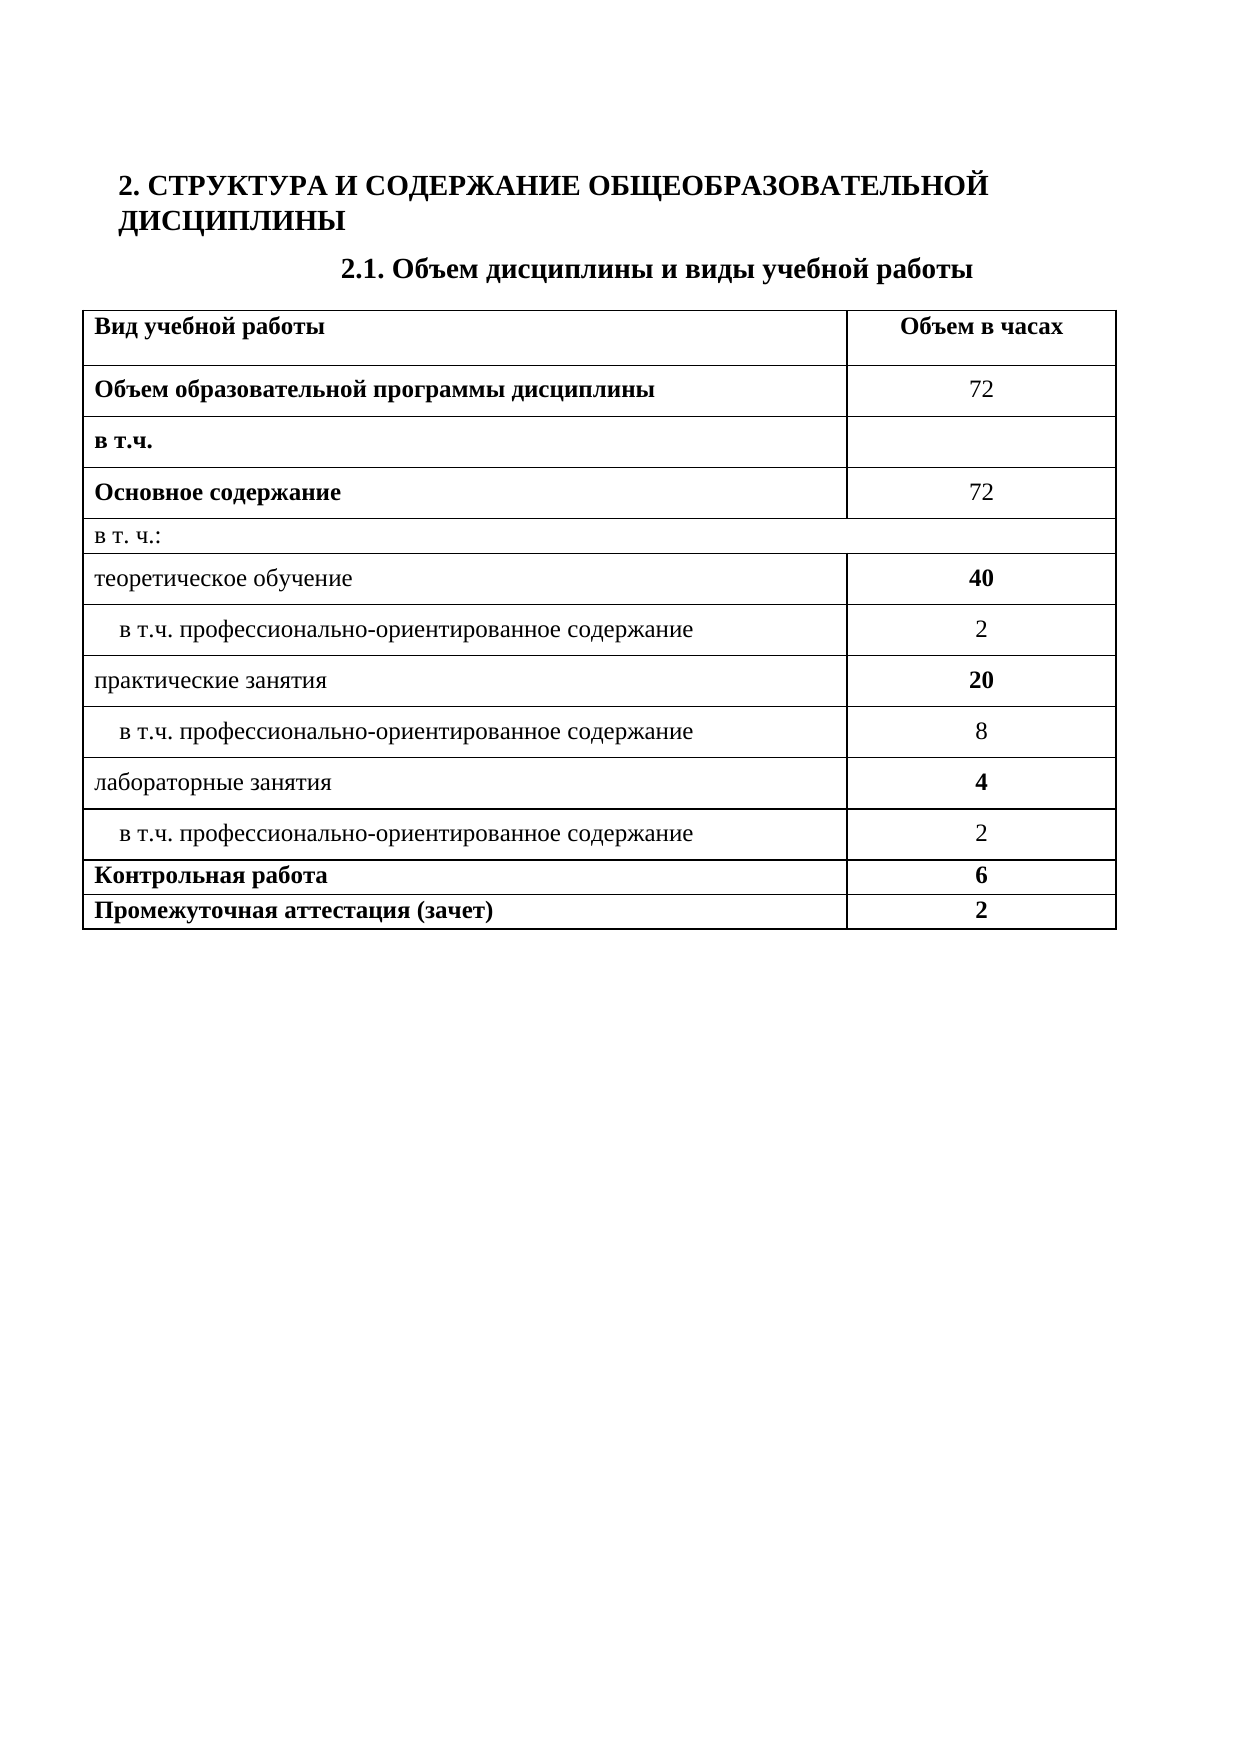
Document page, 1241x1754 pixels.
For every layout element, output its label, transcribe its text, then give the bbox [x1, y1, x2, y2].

table_cell 72 [848, 366, 1115, 416]
table_cell в т.ч. профессионально-ориентированное содержание [84, 605, 846, 655]
table_cell в т.ч. [84, 417, 846, 467]
table_cell Промежуточная аттестация (зачет) [84, 895, 846, 928]
table_cell в т.ч. профессионально-ориентированное содержание [84, 707, 846, 757]
table_cell в т. ч.: [84, 519, 1115, 553]
table_cell практические занятия [84, 656, 846, 706]
table_cell 40 [848, 554, 1115, 604]
table_cell 2 [848, 605, 1115, 655]
table_cell 20 [848, 656, 1115, 706]
table_cell 6 [848, 861, 1115, 893]
table_cell 8 [848, 707, 1115, 757]
table_cell теоретическое обучение [84, 554, 846, 604]
subtitle 2. СТРУКТУРА И СОДЕРЖАНИЕ ОБЩЕОБРАЗОВАТЕЛЬНОЙ ДИСЦИПЛИНЫ [118, 168, 1152, 237]
table_cell 72 [848, 468, 1115, 518]
table_cell Контрольная работа [84, 861, 846, 893]
table_cell 2 [848, 895, 1115, 928]
table_cell Объем образовательной программы дисциплины [84, 366, 846, 416]
table_cell 4 [848, 758, 1115, 808]
text 2.1. Объем дисциплины и виды учебной работы [118, 251, 1152, 284]
table_cell в т.ч. профессионально-ориентированное содержание [84, 810, 846, 859]
table_cell лабораторные занятия [84, 758, 846, 808]
table_cell Основное содержание [84, 468, 846, 518]
table_cell [848, 417, 1115, 467]
table_header Объем в часах [848, 311, 1115, 364]
table_cell 2 [848, 810, 1115, 859]
table_header Вид учебной работы [84, 311, 846, 364]
